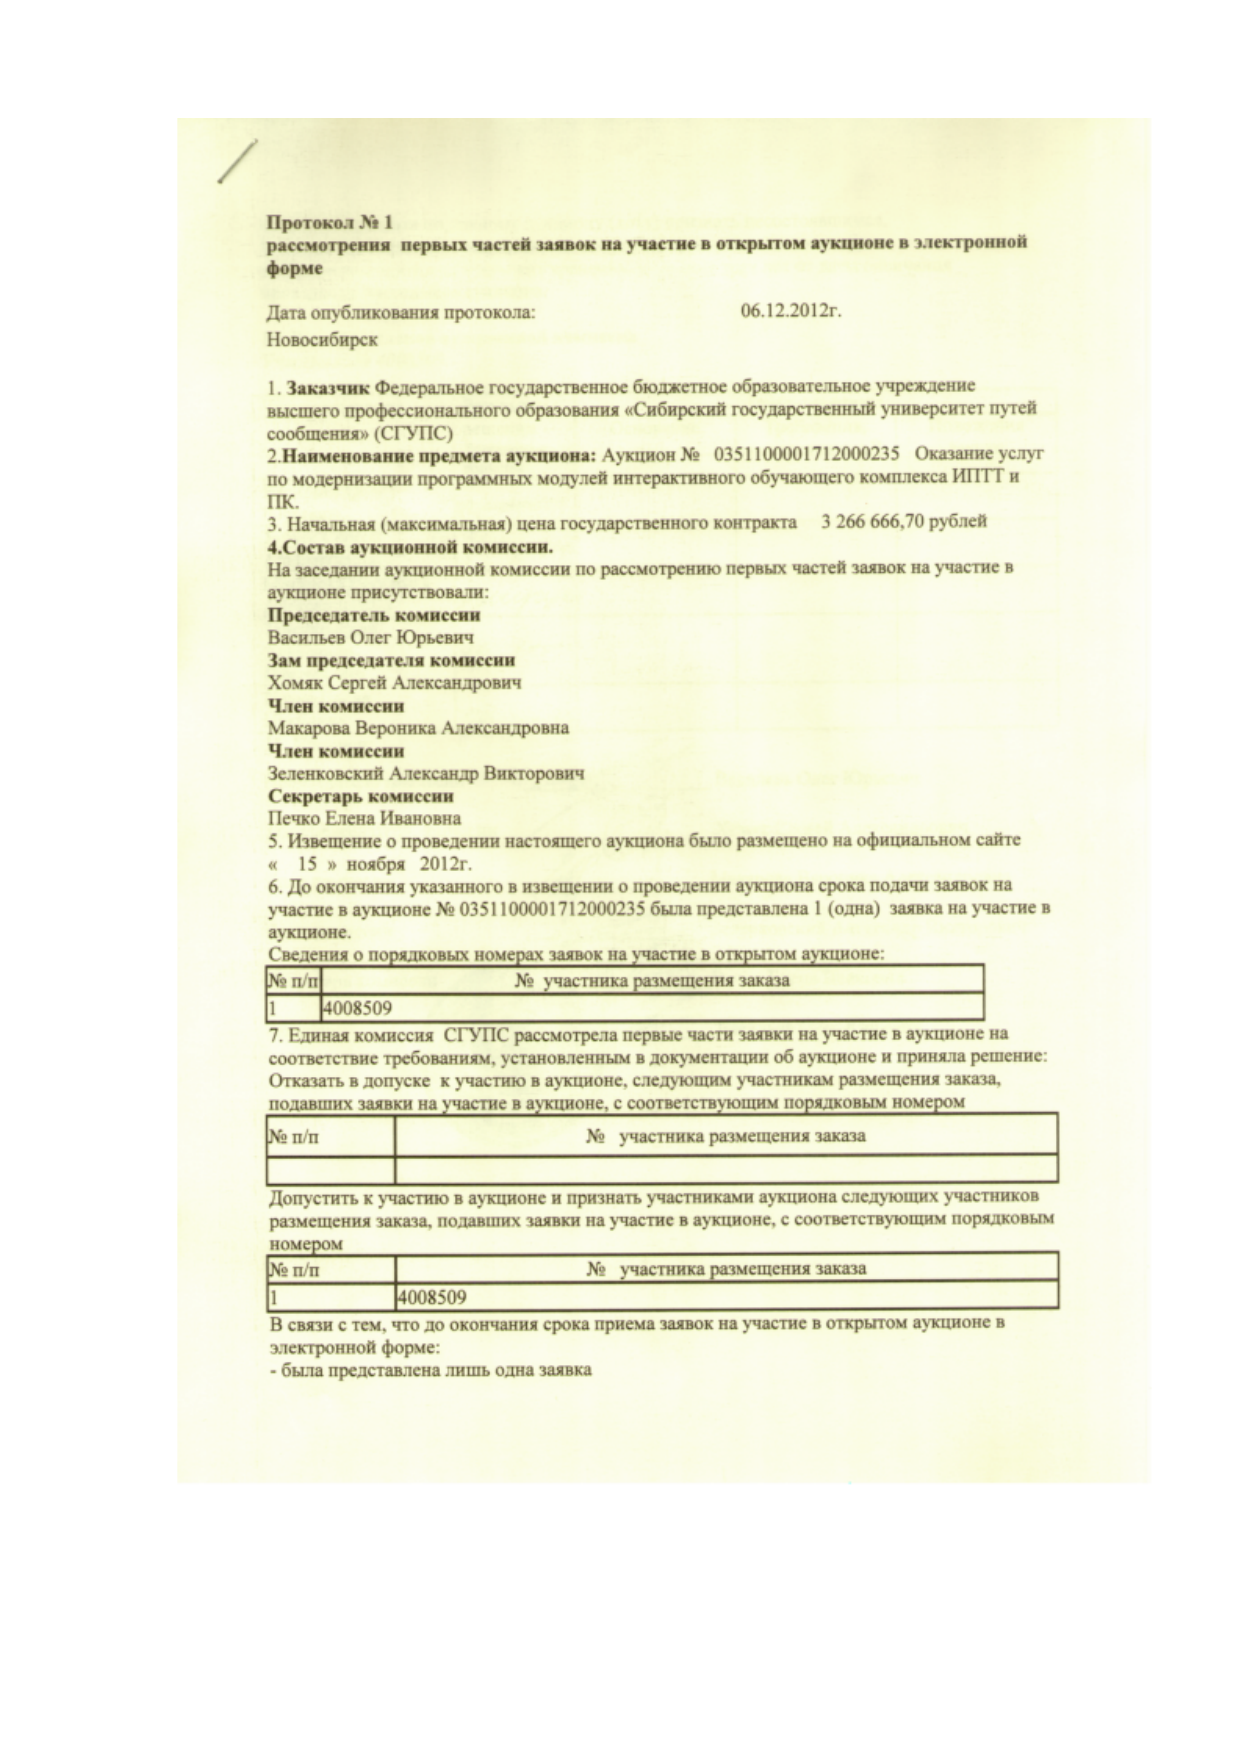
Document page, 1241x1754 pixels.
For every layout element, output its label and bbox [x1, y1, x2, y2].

picture [177, 118, 1152, 1494]
